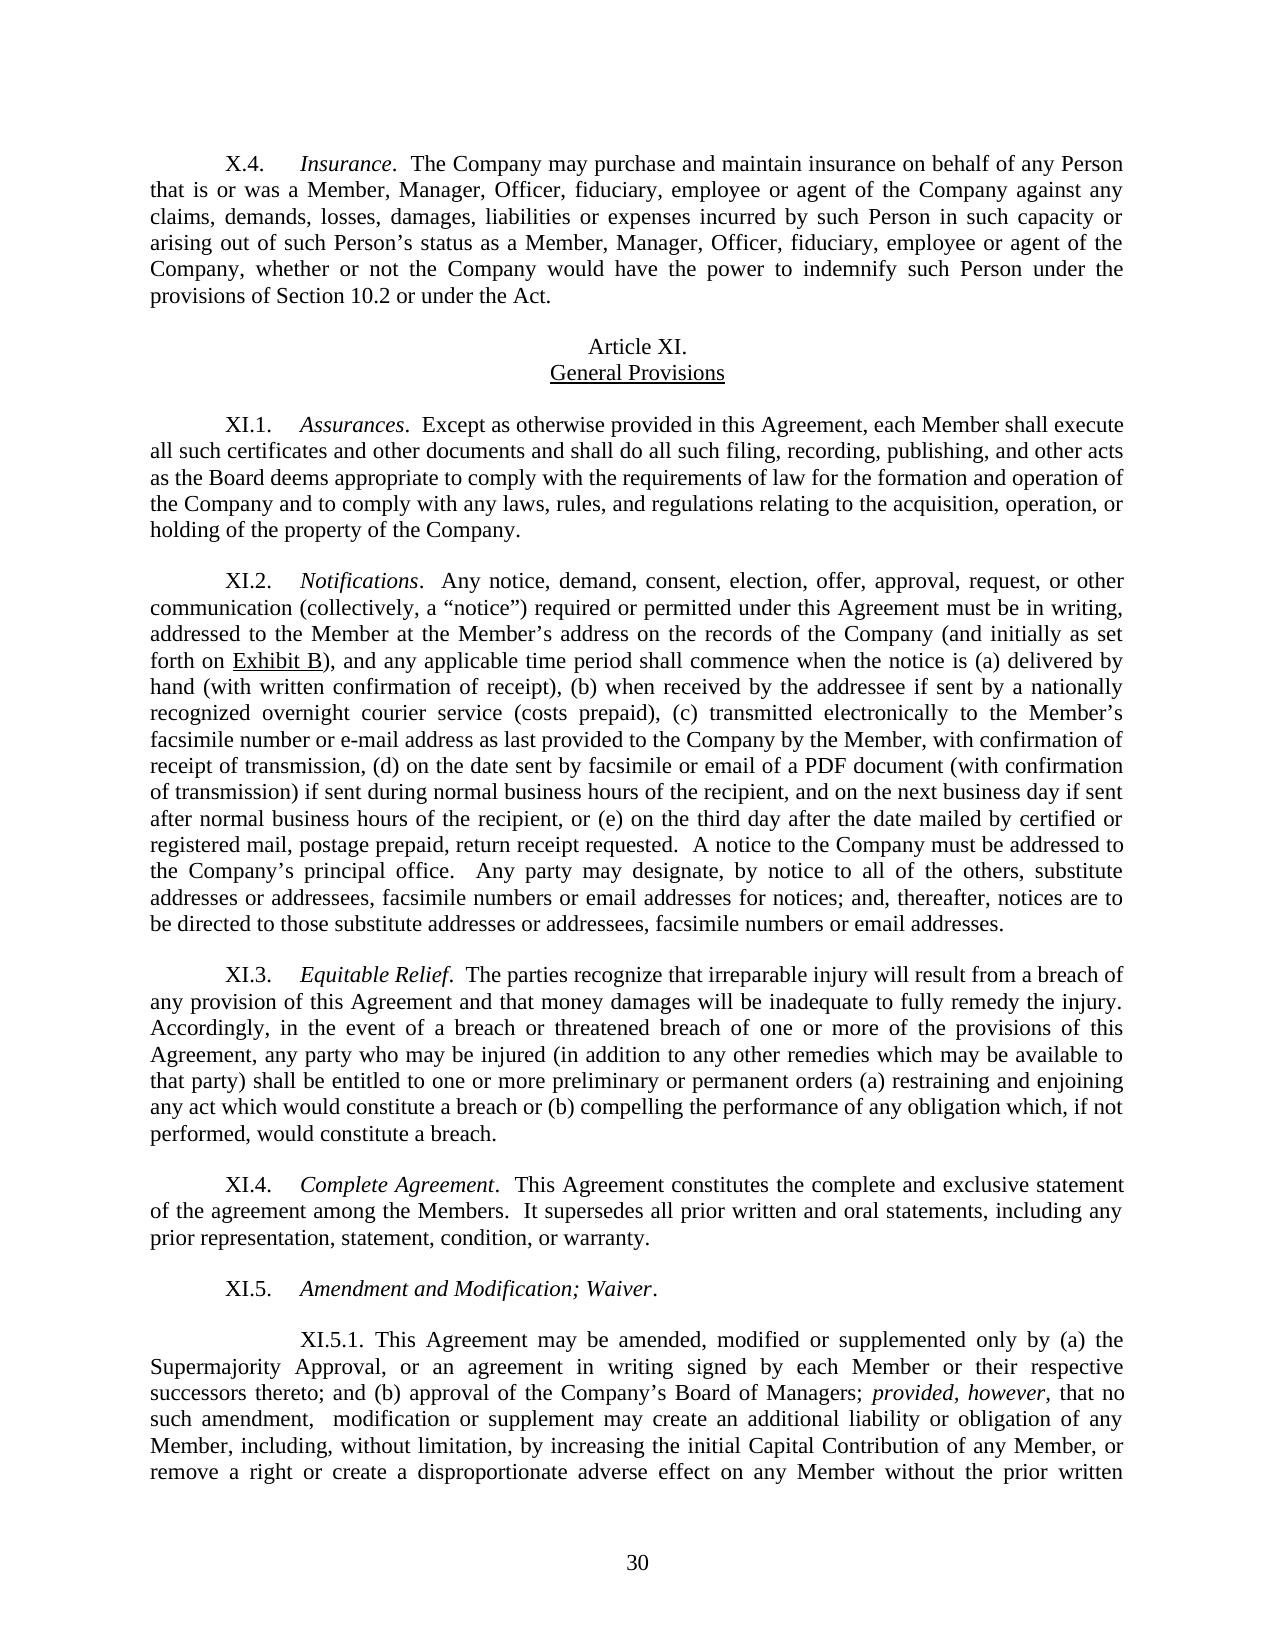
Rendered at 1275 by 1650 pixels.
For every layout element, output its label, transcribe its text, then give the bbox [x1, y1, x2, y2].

subtitle Equitable Relief. The parties recognize that irreparable injury will result from a breach of any provision of this Agreement and that money damages will be inadequate to fully remedy the injury. Accordingly, in the event of a breach or threatened breach of one or more of the provisions of this Agreement, any party who may be injured (in addition to any other remedies which may be available to that party) shall be entitled to one or more preliminary or permanent orders (a) restraining and enjoining any act which would constitute a breach or (b) compelling the performance of any obligation which, if not performed, would constitute a breach. [150, 962, 1125, 1146]
subtitle Assurances. Except as otherwise provided in this Agreement, each Member shall execute all such certificates and other documents and shall do all such filing, recording, publishing, and other acts as the Board deems appropriate to comply with the requirements of law for the formation and operation of the Company and to comply with any laws, rules, and regulations relating to the acquisition, operation, or holding of the property of the Company. [150, 411, 1125, 543]
subtitle Complete Agreement. This Agreement constitutes the complete and exclusive statement of the agreement among the Members. It supersedes all prior written and oral statements, including any prior representation, statement, condition, or warranty. [150, 1171, 1125, 1250]
subtitle General Provisions [150, 333, 1125, 386]
subtitle Insurance. The Company may purchase and maintain insurance on behalf of any Person that is or was a Member, Manager, Officer, fiduciary, employee or agent of the Company against any claims, demands, losses, damages, liabilities or expenses incurred by such Person in such capacity or arising out of such Person’s status as a Member, Manager, Officer, fiduciary, employee or agent of the Company, whether or not the Company would have the power to indemnify such Person under the provisions of Section 10.2 or under the Act. [150, 150, 1125, 308]
subtitle Notifications. Any notice, demand, consent, election, offer, approval, request, or other communication (collectively, a “notice”) required or permitted under this Agreement must be in writing, addressed to the Member at the Member’s address on the records of the Company (and initially as set forth on Exhibit B), and any applicable time period shall commence when the notice is (a) delivered by hand (with written confirmation of receipt), (b) when received by the addressee if sent by a nationally recognized overnight courier service (costs prepaid), (c) transmitted electronically to the Member’s facsimile number or e-mail address as last provided to the Company by the Member, with confirmation of receipt of transmission, (d) on the date sent by facsimile or email of a PDF document (with confirmation of transmission) if sent during normal business hours of the recipient, and on the next business day if sent after normal business hours of the recipient, or (e) on the third day after the date mailed by certified or registered mail, postage prepaid, return receipt requested. A notice to the Company must be addressed to the Company’s principal office. Any party may designate, by notice to all of the others, substitute addresses or addressees, facsimile numbers or email addresses for notices; and, thereafter, notices are to be directed to those substitute addresses or addressees, facsimile numbers or email addresses. [150, 568, 1125, 937]
subtitle Amendment and Modification; Waiver. [150, 1275, 1125, 1301]
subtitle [150, 1326, 1125, 1484]
